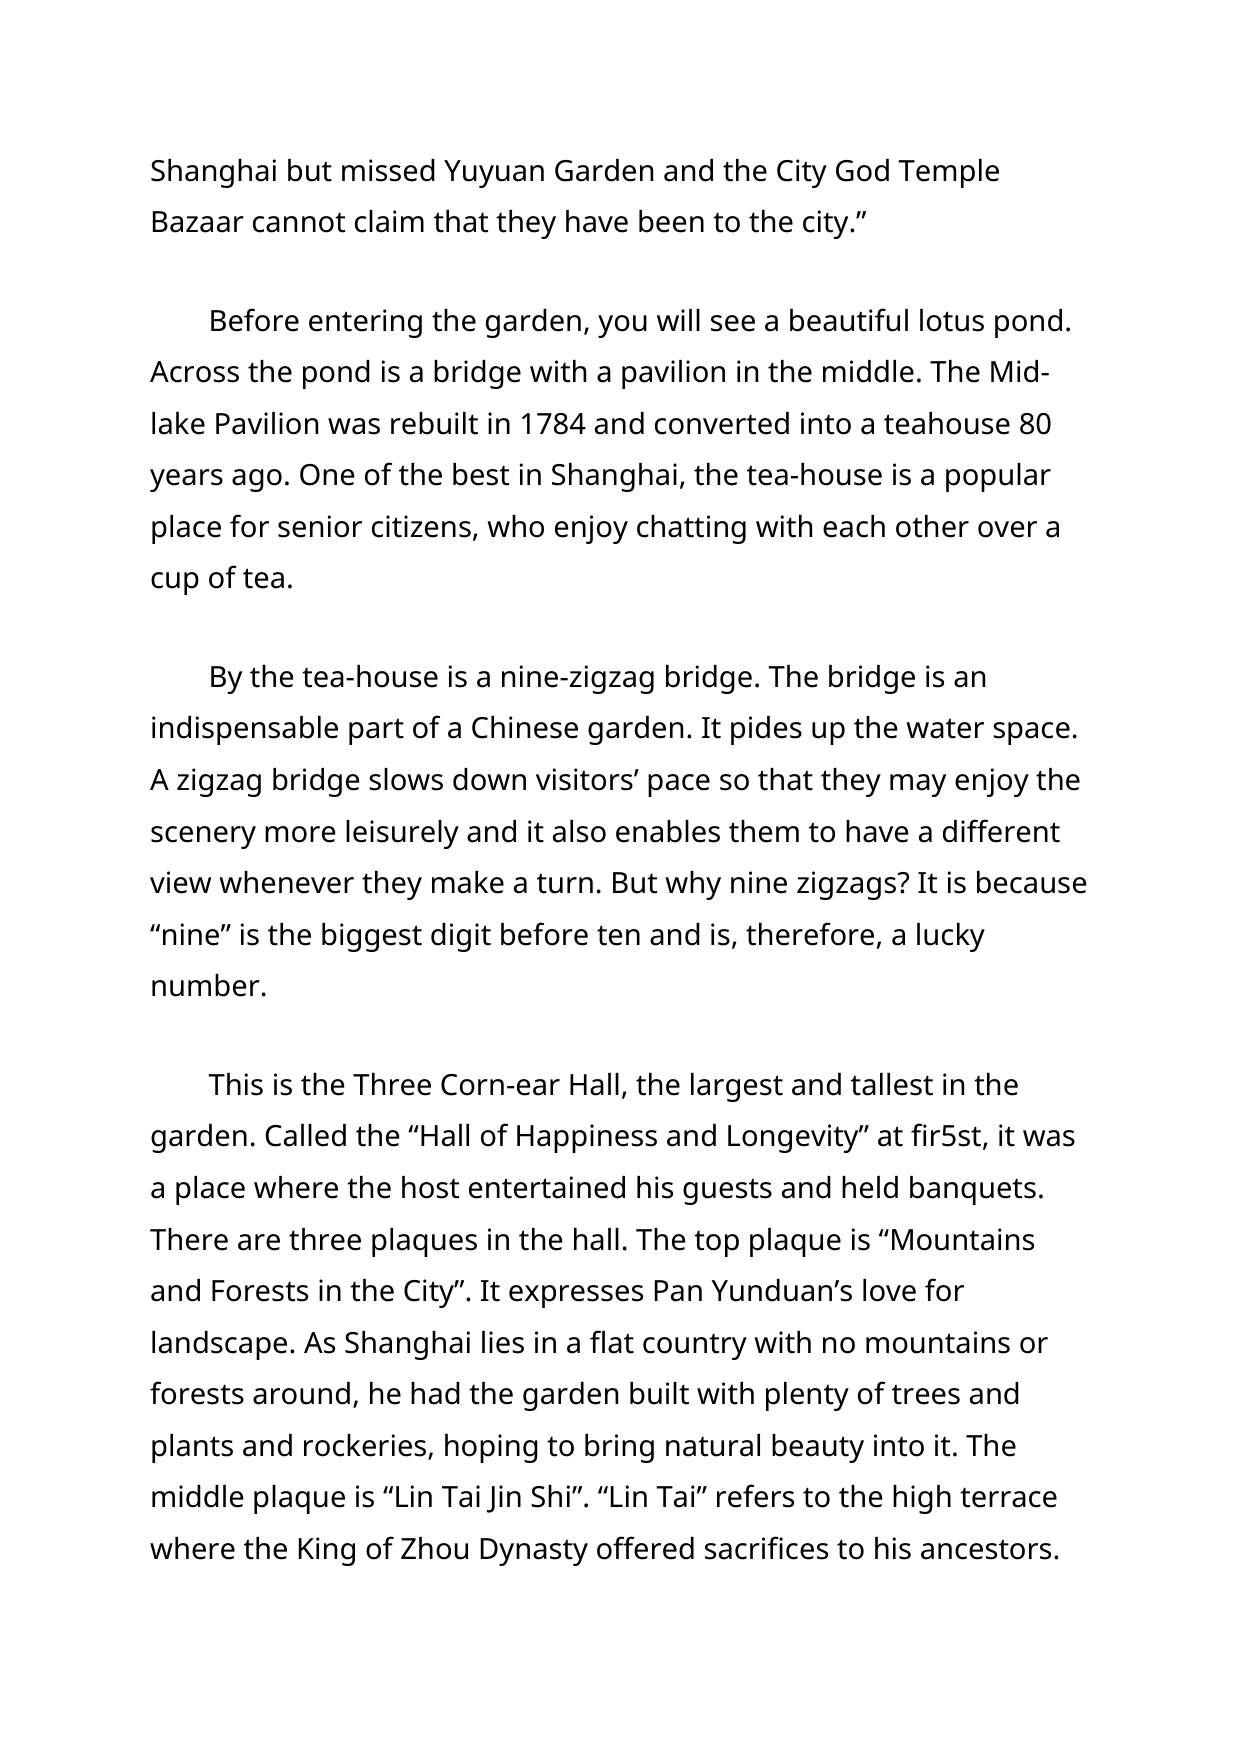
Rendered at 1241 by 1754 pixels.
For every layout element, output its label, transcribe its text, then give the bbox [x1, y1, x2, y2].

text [150, 150, 1090, 241]
text Before entering the garden, you will see a beautiful lotus pond. Across the pond is a bridge with a pavilion in the middle. The Mid-lake Pavilion was rebuilt in 1784 and converted into a teahouse 80 years ago. One of the best in Shanghai, the tea-house is a popular place for senior citizens, who enjoy chatting with each other over a cup of tea. [150, 300, 1090, 597]
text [150, 1064, 1090, 1568]
text By the tea-house is a nine-zigzag bridge. The bridge is an indispensable part of a Chinese garden. It pides up the water space. A zigzag bridge slows down visitors’ pace so that they may enjoy the scenery more leisurely and it also enables them to have a different view whenever they make a turn. But why nine zigzags? It is because “nine” is the biggest digit before ten and is, therefore, a lucky number. [150, 656, 1090, 1005]
